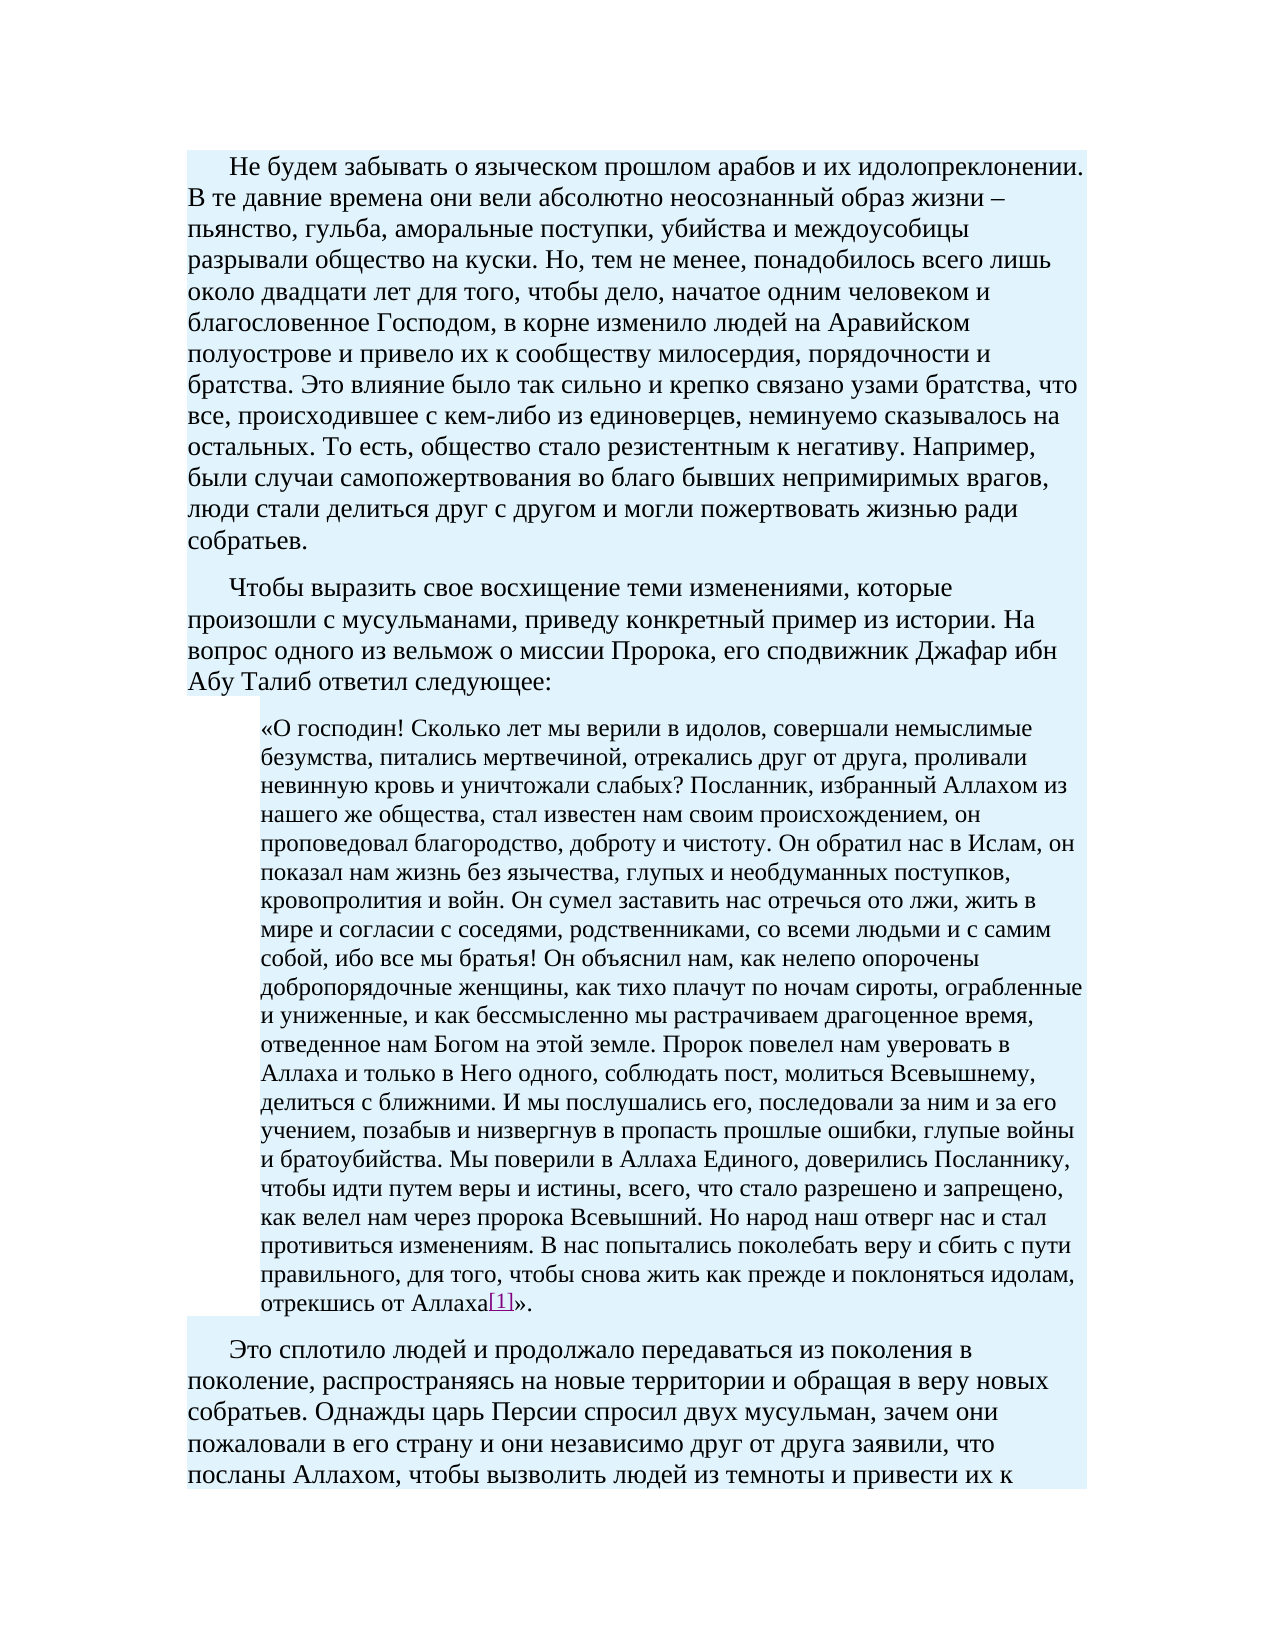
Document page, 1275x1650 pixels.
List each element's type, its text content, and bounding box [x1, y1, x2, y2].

text «О господин! Сколько лет мы верили в идолов, совершали немыслимые безумства, питались мертвечиной, отрекались друг от друга, проливали невинную кровь и уничтожали слабых? Посланник, избранный Аллахом из нашего же общества, стал известен нам своим происхождением, он проповедовал благородство, доброту и чистоту. Он обратил нас в Ислам, он показал нам жизнь без язычества, глупых и необдуманных поступков, кровопролития и войн. Он сумел заставить нас отречься ото лжи, жить в мире и согласии с соседями, родственниками, со всеми людьми и с самим собой, ибо все мы братья! Он объяснил нам, как нелепо опорочены добропорядочные женщины, как тихо плачут по ночам сироты, ограбленные и униженные, и как бессмысленно мы растрачиваем драгоценное время, отведенное нам Богом на этой земле. Пророк повелел нам уверовать в Аллаха и только в Него одного, соблюдать пост, молиться Всевышнему, делиться с ближними. И мы послушались его, последовали за ним и за его учением, позабыв и низвергнув в пропасть прошлые ошибки, глупые войны и братоубийства. Мы поверили в Аллаха Единого, доверились Посланнику, чтобы идти путем веры и истины, всего, что стало разрешено и запрещено, как велел нам через пророка Всевышний. Но народ наш отверг нас и стал противиться изменениям. В нас попытались поколебать веру и сбить с пути правильного, для того, чтобы снова жить как прежде и поклоняться идолам, отрекшись от Аллаха[1]». [260, 713, 1087, 1317]
text Чтобы выразить свое восхищение теми изменениями, которые произошли с мусульманами, приведу конкретный пример из истории. На вопрос одного из вельмож о миссии Пророка, его сподвижник Джафар ибн Абу Талиб ответил следующее: [187, 572, 1087, 696]
text Не будем забывать о языческом прошлом арабов и их идолопреклонении. В те давние времена они вели абсолютно неосознанный образ жизни – пьянство, гульба, аморальные поступки, убийства и междоусобицы разрывали общество на куски. Но, тем не менее, понадобилось всего лишь около двадцати лет для того, чтобы дело, начатое одним человеком и благословенное Господом, в корне изменило людей на Аравийском полуострове и привело их к сообществу милосердия, порядочности и братства. Это влияние было так сильно и крепко связано узами братства, что все, происходившее с кем-либо из единоверцев, неминуемо сказывалось на остальных. То есть, общество стало резистентным к негативу. Например, были случаи самопожертвования во благо бывших непримиримых врагов, люди стали делиться друг с другом и могли пожертвовать жизнью ради собратьев. [187, 150, 1087, 555]
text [187, 1333, 1087, 1489]
